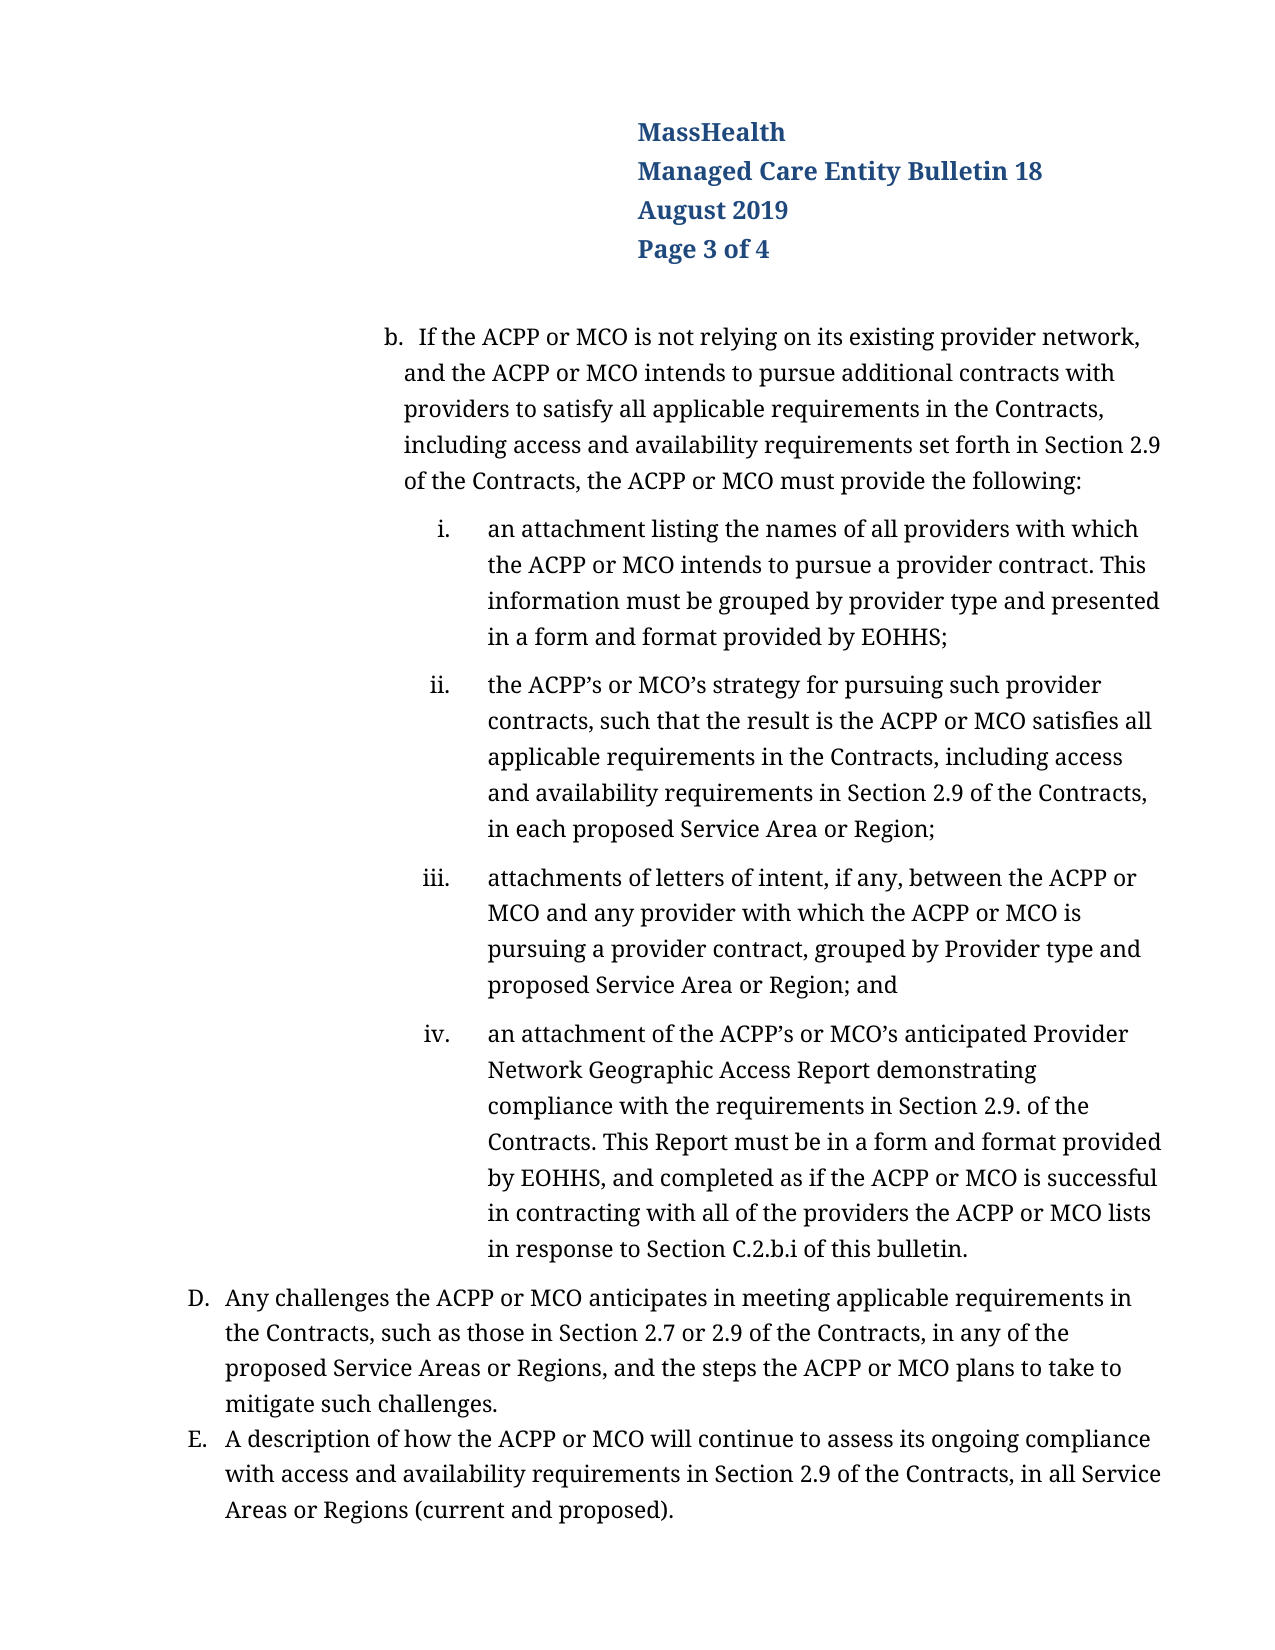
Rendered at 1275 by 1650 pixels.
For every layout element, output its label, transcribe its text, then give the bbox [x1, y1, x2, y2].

list an attachment of the ACPP’s or MCO’s anticipated Provider Network Geographic Access Report demonstrating compliance with the requirements in Section 2.9. of the Contracts. This Report must be in a form and format provided by EOHHS, and completed as if the ACPP or MCO is successful in contracting with all of the providers the ACPP or MCO lists in response to Section C.2.b.i of this bulletin. [450, 1018, 1162, 1264]
subtitle Page 3 of 4 [637, 232, 1162, 266]
subtitle August 2019 [637, 192, 1162, 227]
subtitle MassHealth [637, 114, 1162, 148]
list A description of how the ACPP or MCO will continue to assess its ongoing compliance with access and availability requirements in Section 2.9 of the Contracts, in all Service Areas or Regions (current and proposed). [187, 1423, 1162, 1525]
list an attachment listing the names of all providers with which the ACPP or MCO intends to pursue a provider contract. This information must be grouped by provider type and presented in a form and format provided by EOHHS; [450, 513, 1162, 652]
list If the ACPP or MCO is not relying on its existing provider network, and the ACPP or MCO intends to pursue additional contracts with providers to satisfy all applicable requirements in the Contracts, including access and availability requirements set forth in Section 2.9 of the Contracts, the ACPP or MCO must provide the following: [384, 321, 1162, 496]
list attachments of letters of intent, if any, between the ACPP or MCO and any provider with which the ACPP or MCO is pursuing a provider contract, grouped by Provider type and proposed Service Area or Region; and [450, 861, 1162, 1001]
list the ACPP’s or MCO’s strategy for pursuing such provider contracts, such that the result is the ACPP or MCO satisfies all applicable requirements in the Contracts, including access and availability requirements in Section 2.9 of the Contracts, in each proposed Service Area or Region; [450, 669, 1162, 844]
list Any challenges the ACPP or MCO anticipates in meeting applicable requirements in the Contracts, such as those in Section 2.7 or 2.9 of the Contracts, in any of the proposed Service Areas or Regions, and the steps the ACPP or MCO plans to take to mitigate such challenges. [187, 1282, 1162, 1419]
subtitle Managed Care Entity Bulletin 18 [637, 153, 1162, 187]
